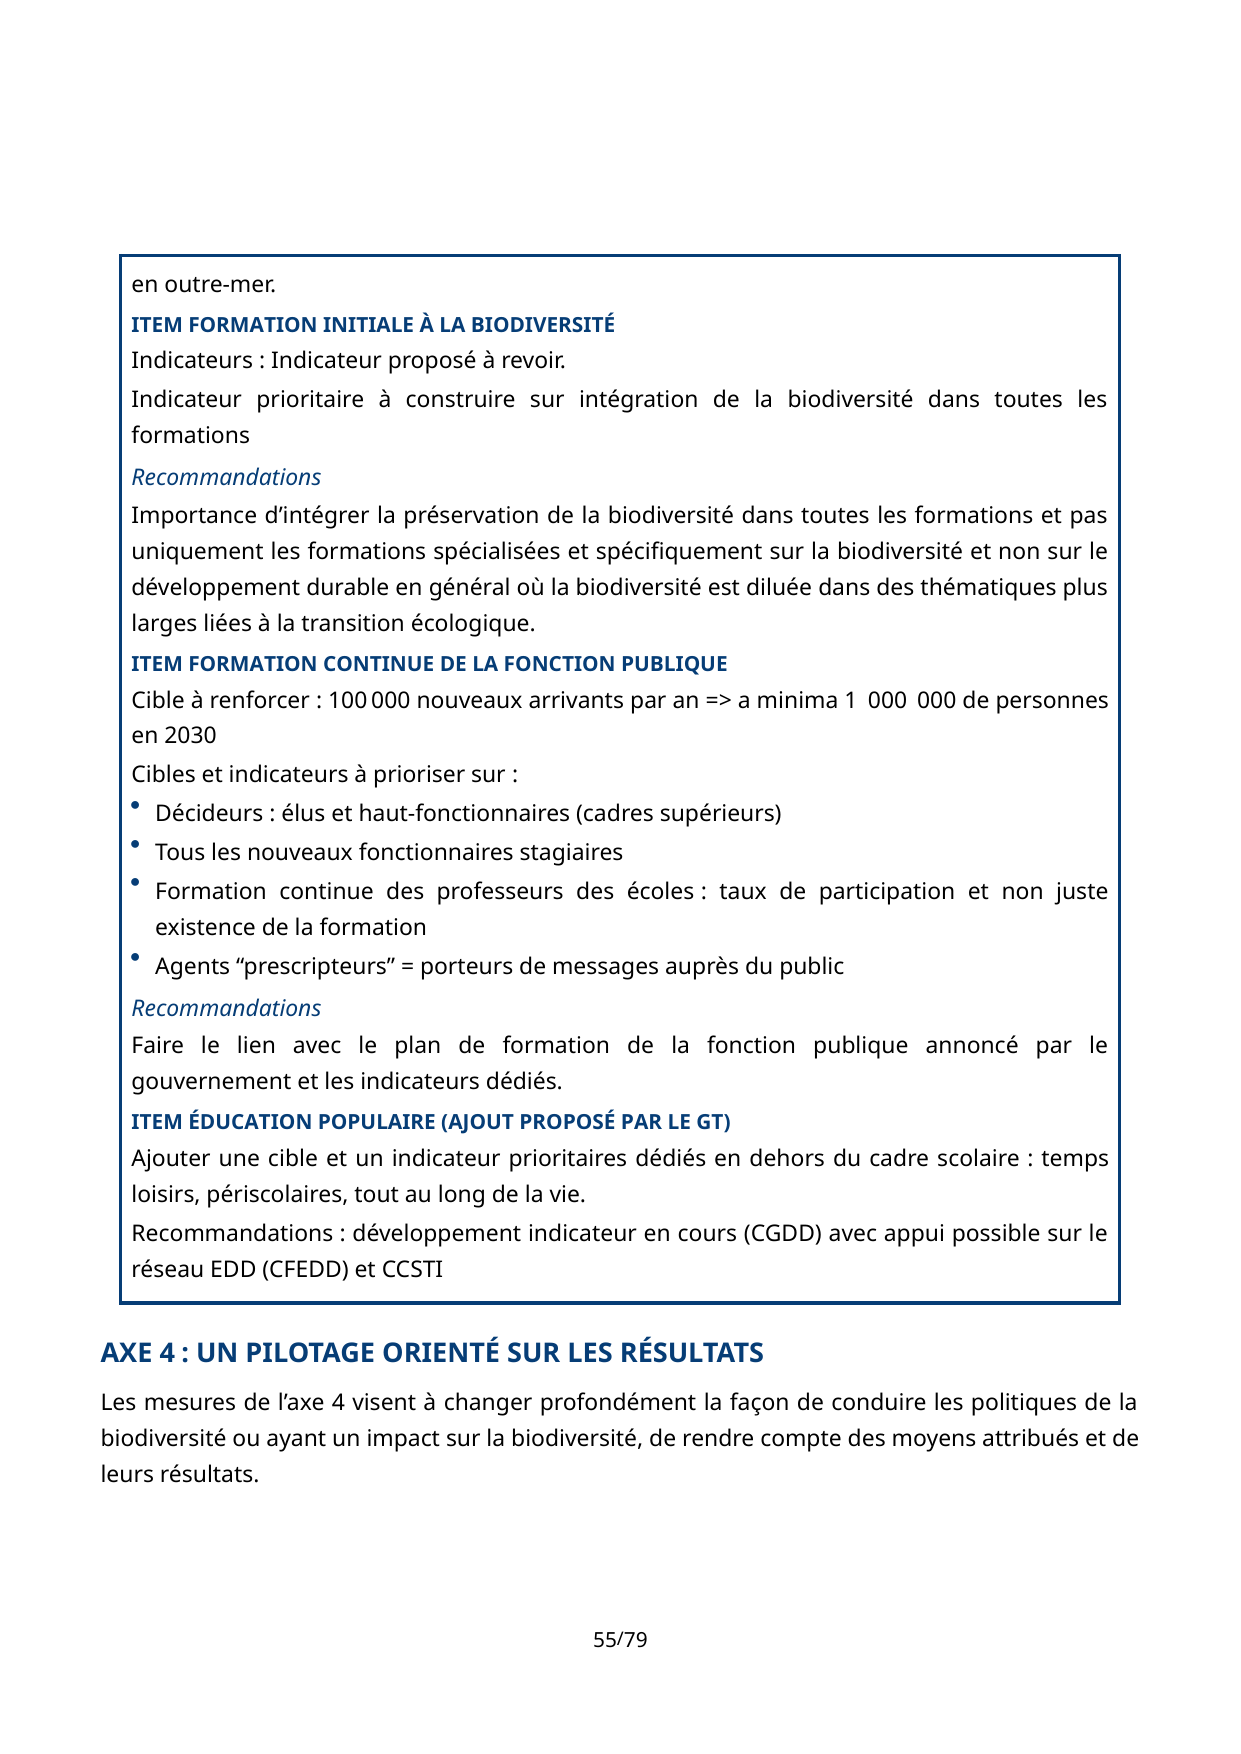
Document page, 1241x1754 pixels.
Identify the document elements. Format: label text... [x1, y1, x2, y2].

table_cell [122, 257, 1118, 1301]
text Les mesures de l’axe 4 visent à changer profondément la façon de conduire les politiques de la biodiversité ou ayant un impact sur la biodiversité, de rendre compte des moyens attribués et de leurs résultats. [100, 1386, 1140, 1489]
subtitle AXE 4 : UN PILOTAGE ORIENTÉ SUR LES RÉSULTATS [100, 1334, 1140, 1371]
